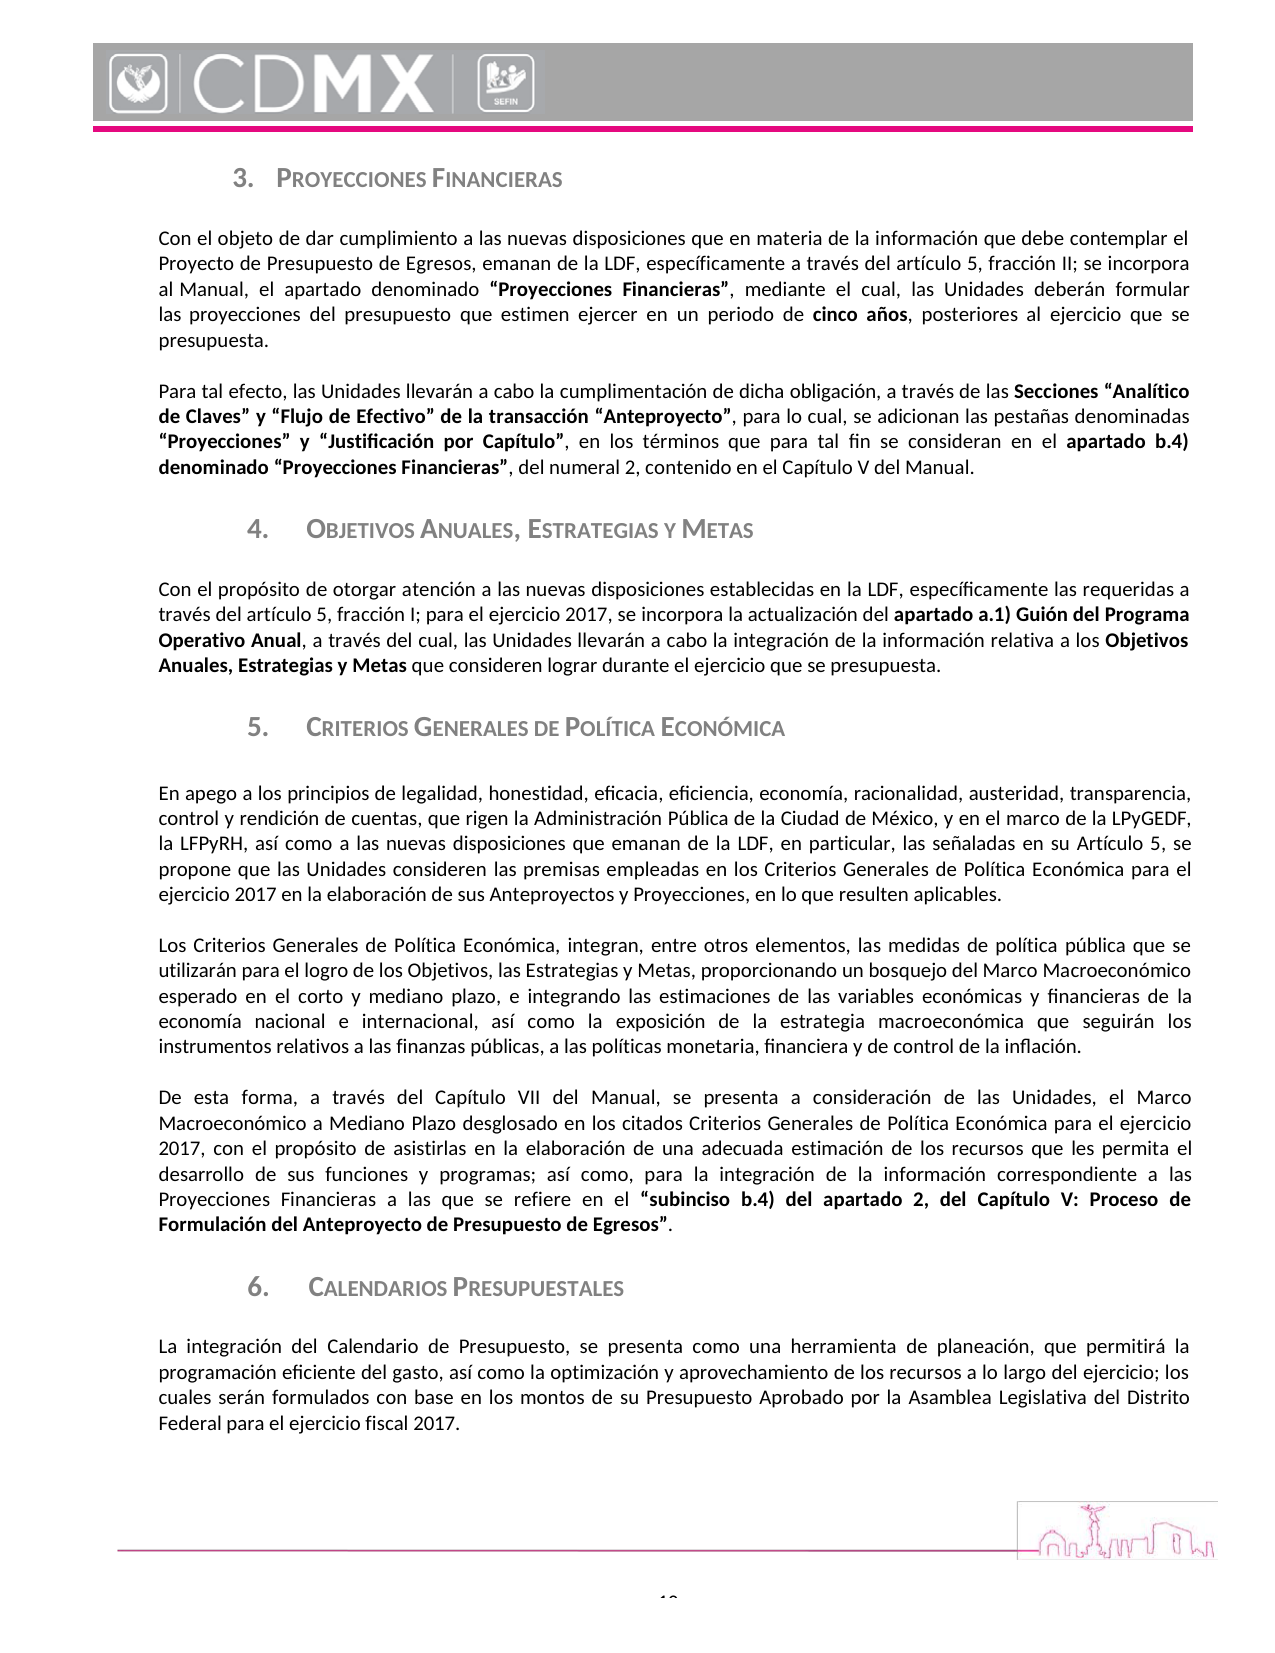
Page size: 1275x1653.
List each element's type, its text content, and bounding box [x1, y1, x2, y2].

subtitle OBJETIVOS ANUALES, ESTRATEGIAS Y METAS [247, 510, 1229, 546]
text Con el propósito de otorgar atención a las nuevas disposiciones establecidas en la LDF, específicamente las requeridas a través del artículo 5, fracción I; para el ejercicio 2017, se incorpora la actualización del apartado a.1) Guión del Programa Operativo Anual, a través del cual, las Unidades llevarán a cabo la integración de la información relativa a los Objetivos Anuales, Estrategias y Metas que consideren lograr durante el ejercicio que se presupuesta. [158, 576, 1190, 678]
text En apego a los principios de legalidad, honestidad, eficacia, eficiencia, economía, racionalidad, austeridad, transparencia, control y rendición de cuentas, que rigen la Administración Pública de la Ciudad de México, y en el marco de la LPyGEDF, la LFPyRH, así como a las nuevas disposiciones que emanan de la LDF, en particular, las señaladas en su Artículo 5, se propone que las Unidades consideren las premisas empleadas en los Criterios Generales de Política Económica para el ejercicio 2017 en la elaboración de sus Anteproyectos y Proyecciones, en lo que resulten aplicables. [158, 780, 1192, 907]
text La integración del Calendario de Presupuesto, se presenta como una herramienta de planeación, que permitirá la programación eficiente del gasto, así como la optimización y aprovechamiento de los recursos a lo largo del ejercicio; los cuales serán formulados con base en los montos de su Presupuesto Aprobado por la Asamblea Legislativa del Distrito Federal para el ejercicio fiscal 2017. [158, 1333, 1190, 1435]
subtitle PROYECCIONES FINANCIERAS [232, 159, 1229, 195]
subtitle CRITERIOS GENERALES DE POLÍTICA ECONÓMICA [247, 708, 1229, 744]
subtitle CALENDARIOS PRESUPUESTALES [247, 1268, 1229, 1303]
text Con el objeto de dar cumplimiento a las nuevas disposiciones que en materia de la información que debe contemplar el Proyecto de Presupuesto de Egresos, emanan de la LDF, específicamente a través del artículo 5, fracción II; se incorpora al Manual, el apartado denominado “Proyecciones Financieras”, mediante el cual, las Unidades deberán formular las proyecciones del presupuesto que estimen ejercer en un periodo de cinco años, posteriores al ejercicio que se presupuesta. [158, 225, 1190, 352]
text De esta forma, a través del Capítulo VII del Manual, se presenta a consideración de las Unidades, el Marco Macroeconómico a Mediano Plazo desglosado en los citados Criterios Generales de Política Económica para el ejercicio 2017, con el propósito de asistirlas en la elaboración de una adecuada estimación de los recursos que les permita el desarrollo de sus funciones y programas; así como, para la integración de la información correspondiente a las Proyecciones Financieras a las que se refiere en el “subinciso b.4) del apartado 2, del Capítulo V: Proceso de Formulación del Anteproyecto de Presupuesto de Egresos”. [158, 1084, 1192, 1237]
text Para tal efecto, las Unidades llevarán a cabo la cumplimentación de dicha obligación, a través de las Secciones “Analítico de Claves” y “Flujo de Efectivo” de la transacción “Anteproyecto”, para lo cual, se adicionan las pestañas denominadas “Proyecciones” y “Justificación por Capítulo”, en los términos que para tal fin se consideran en el apartado b.4) denominado “Proyecciones Financieras”, del numeral 2, contenido en el Capítulo V del Manual. [158, 378, 1190, 479]
picture [117, 1501, 1218, 1560]
text Los Criterios Generales de Política Económica, integran, entre otros elementos, las medidas de política pública que se utilizarán para el logro de los Objetivos, las Estrategias y Metas, proporcionando un bosquejo del Marco Macroeconómico esperado en el corto y mediano plazo, e integrando las estimaciones de las variables económicas y financieras de la economía nacional e internacional, así como la exposición de la estrategia macroeconómica que seguirán los instrumentos relativos a las finanzas públicas, a las políticas monetaria, financiera y de control de la inflación. [158, 932, 1192, 1059]
picture [106, 50, 545, 114]
